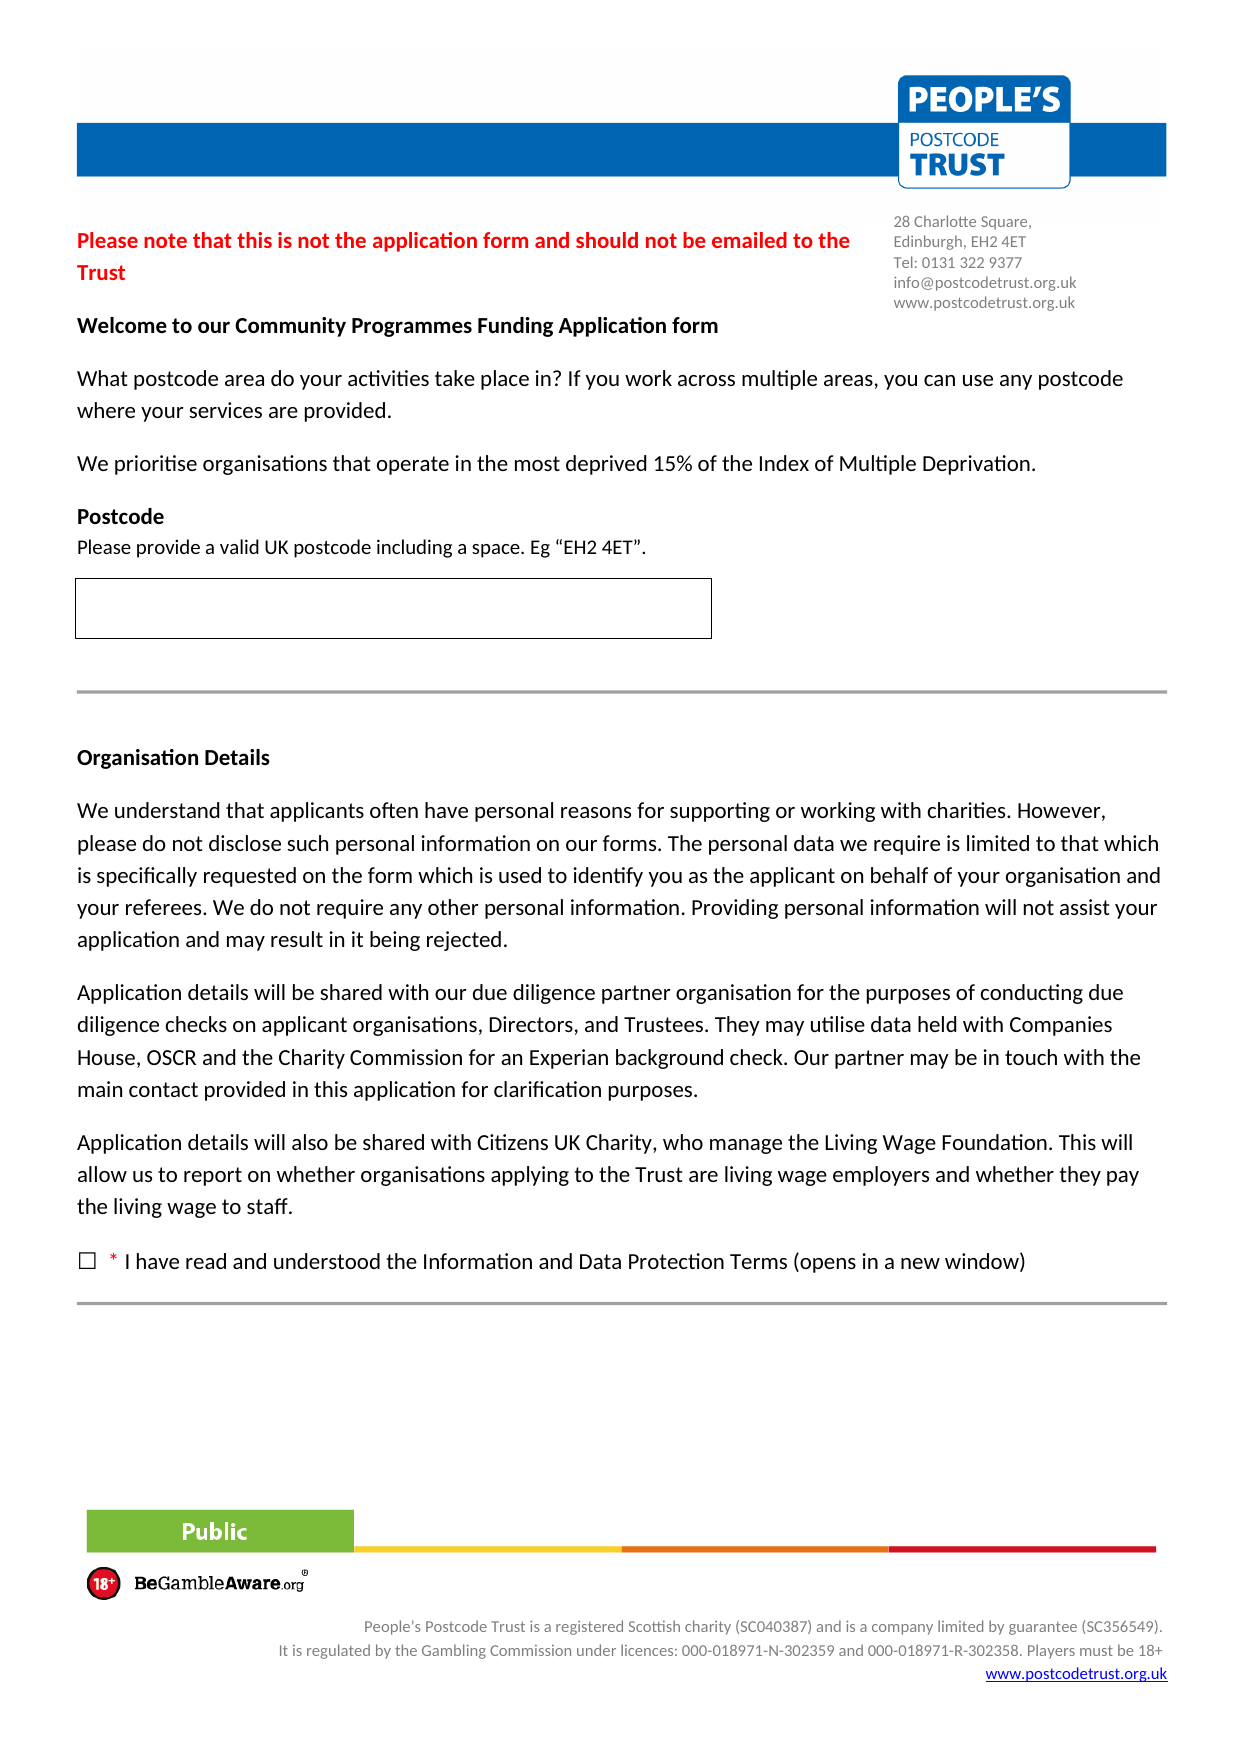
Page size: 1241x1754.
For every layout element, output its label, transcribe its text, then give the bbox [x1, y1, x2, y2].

text * I have read and understood the Information and Data Protection Terms (opens in a new window) [77, 1245, 1167, 1276]
text Organisation Details [77, 743, 1167, 771]
text We understand that applicants often have personal reasons for supporting or working with charities. However, please do not disclose such personal information on our forms. The personal data we require is limited to that which is specifically requested on the form which is used to identify you as the applicant on behalf of your organisation and your referees. We do not require any other personal information. Providing personal information will not assist your application and may result in it being rejected. [77, 796, 1167, 953]
picture [76, 1503, 1167, 1617]
text Application details will be shared with our due diligence partner organisation for the purposes of conducting due diligence checks on applicant organisations, Directors, and Trustees. They may utilise data held with Companies House, OSCR and the Charity Commission for an Experian background check. Our partner may be in touch with the main contact provided in this application for clarification purposes. [77, 978, 1167, 1103]
text Welcome to our Community Programmes Funding Application form [77, 311, 1167, 339]
text Please note that this is not the application form and should not be emailed to the Trust [77, 226, 1167, 286]
text Application details will also be shared with Citizens UK Charity, who manage the Living Wage Foundation. This will allow us to report on whether organisations applying to the Trust are living wage employers and whether they pay the living wage to staff. [77, 1128, 1167, 1220]
text What postcode area do your activities take place in? If you work across multiple areas, you can use any postcode where your services are provided. [77, 364, 1167, 424]
text We prioritise organisations that operate in the most deprived 15% of the Index of Multiple Deprivation. [77, 449, 1167, 477]
text Please provide a valid UK postcode including a space. Eg “EH2 4ET”. [77, 534, 1167, 560]
text Postcode [77, 502, 1167, 530]
picture [76, 44, 1167, 226]
